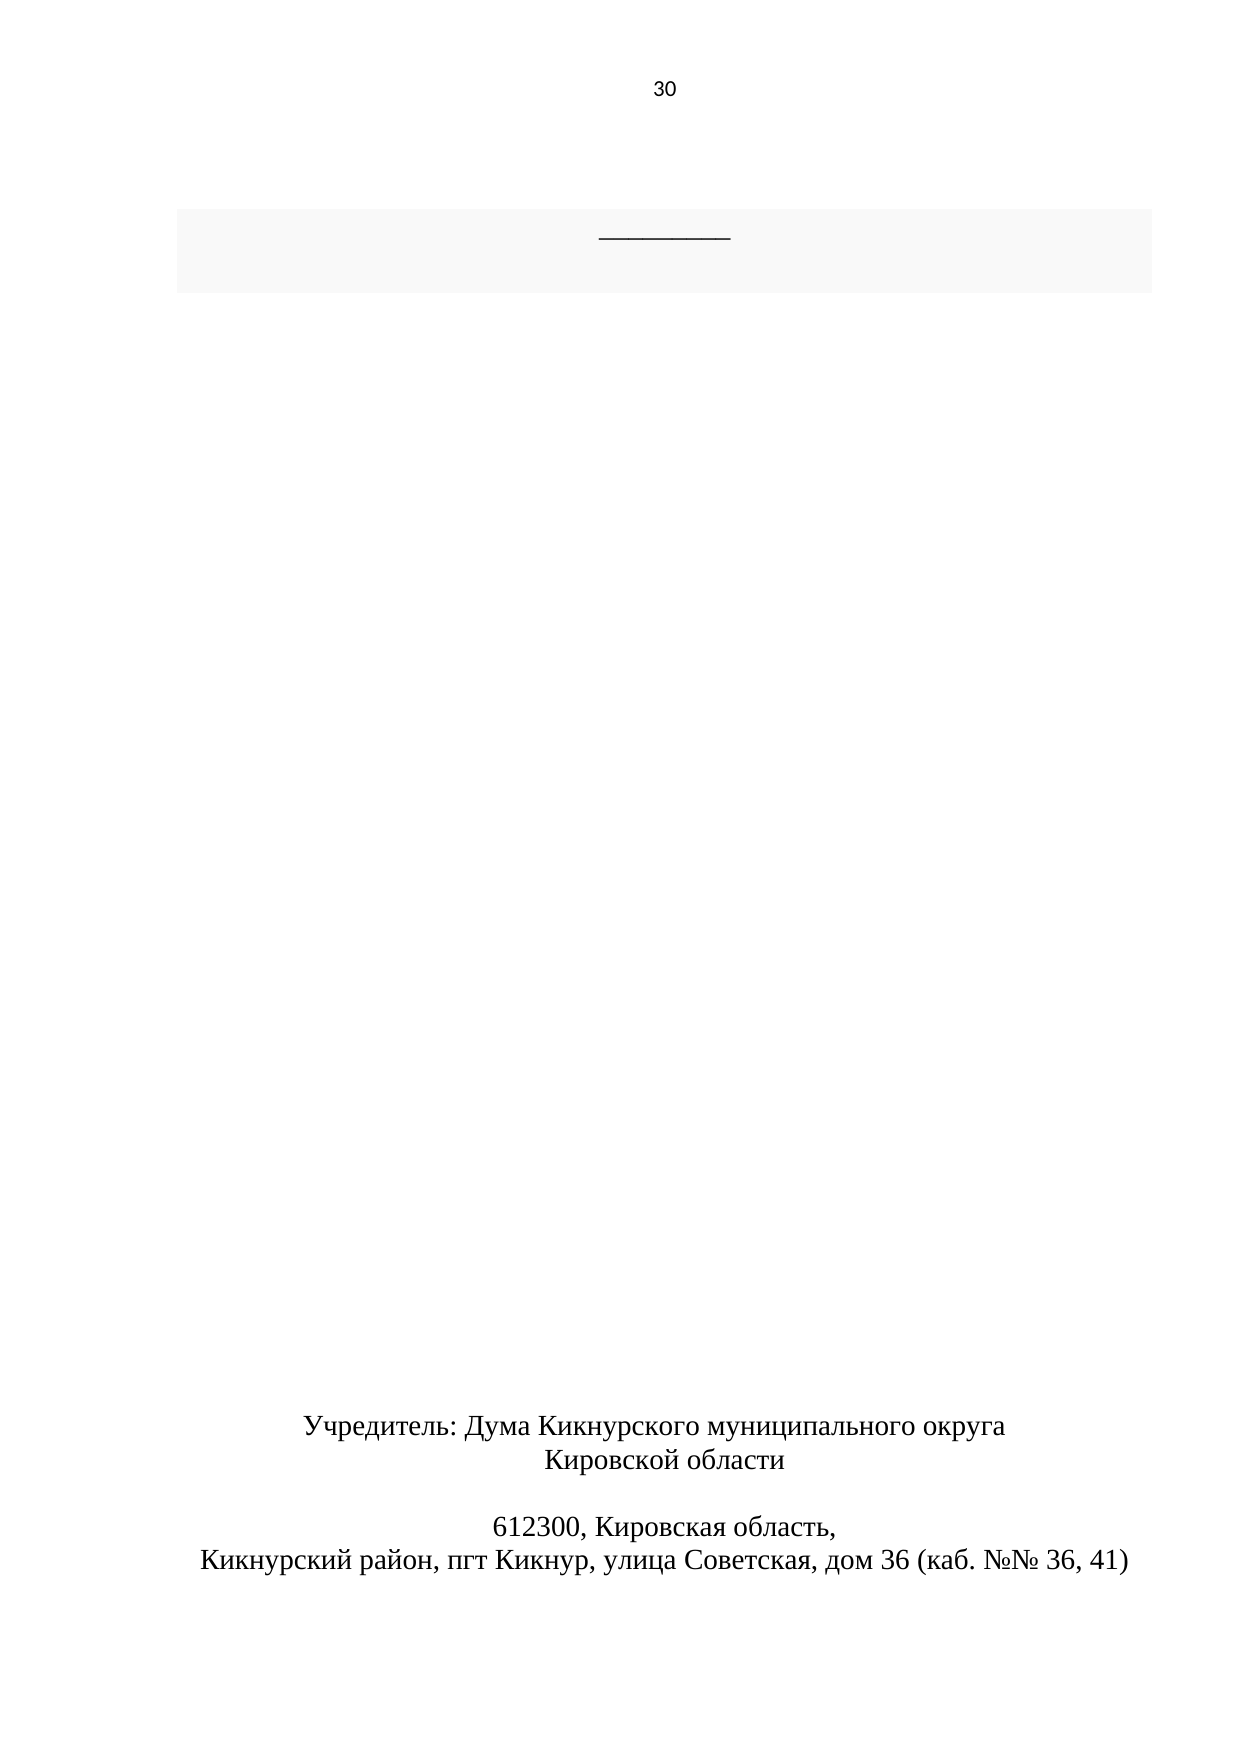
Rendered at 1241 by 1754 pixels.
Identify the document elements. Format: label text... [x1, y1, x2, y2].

text 612300, Кировская область, [177, 1509, 1152, 1542]
text Кикнурский район, пгт Кикнур, улица Советская, дом 36 (каб. №№ 36, 41) [177, 1542, 1152, 1576]
text _________ [177, 209, 1152, 243]
text Учредитель: Дума Кикнурского муниципального округа [177, 1408, 1152, 1442]
text Кировской области [177, 1442, 1152, 1475]
